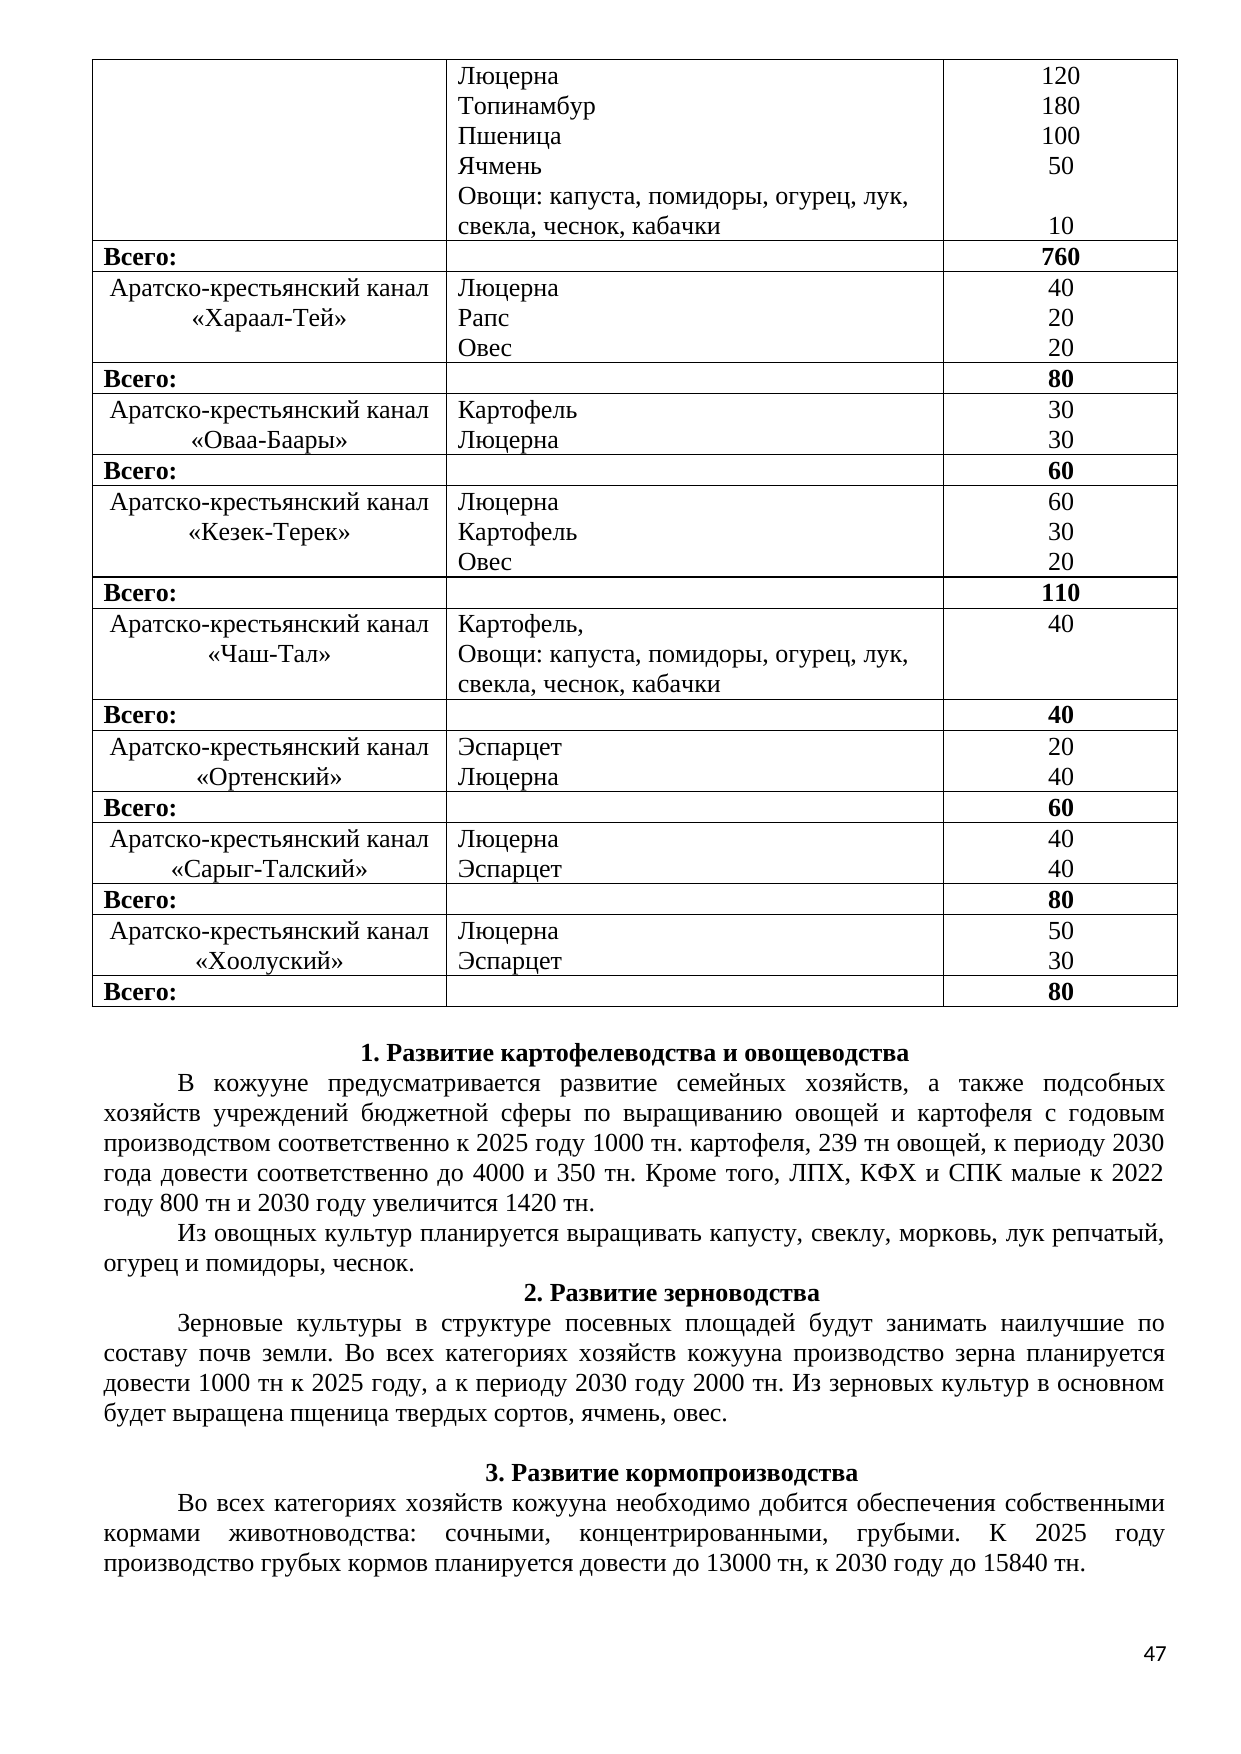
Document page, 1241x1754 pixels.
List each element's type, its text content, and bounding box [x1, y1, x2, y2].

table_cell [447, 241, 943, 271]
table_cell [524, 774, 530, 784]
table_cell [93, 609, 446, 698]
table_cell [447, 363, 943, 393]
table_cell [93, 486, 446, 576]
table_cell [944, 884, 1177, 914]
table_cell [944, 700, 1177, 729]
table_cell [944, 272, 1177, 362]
text 1. Развитие картофелеводства и овощеводства [103, 1037, 1166, 1067]
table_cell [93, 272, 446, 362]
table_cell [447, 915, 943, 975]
text Зерновые культуры в структуре посевных площадей будут занимать наилучшие по составу почв земли. Во всех категориях хозяйств кожууна производство зерна планируется довести 1000 тн к 2025 году, а к периоду 2030 году 2000 тн. Из зерновых культур в основном будет выращена пщеница твердых сортов, ячмень, овес. [103, 1307, 1166, 1427]
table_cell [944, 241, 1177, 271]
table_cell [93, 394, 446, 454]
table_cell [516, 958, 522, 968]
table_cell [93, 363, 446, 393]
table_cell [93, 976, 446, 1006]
text 2. Развитие зерноводства [103, 1277, 1166, 1307]
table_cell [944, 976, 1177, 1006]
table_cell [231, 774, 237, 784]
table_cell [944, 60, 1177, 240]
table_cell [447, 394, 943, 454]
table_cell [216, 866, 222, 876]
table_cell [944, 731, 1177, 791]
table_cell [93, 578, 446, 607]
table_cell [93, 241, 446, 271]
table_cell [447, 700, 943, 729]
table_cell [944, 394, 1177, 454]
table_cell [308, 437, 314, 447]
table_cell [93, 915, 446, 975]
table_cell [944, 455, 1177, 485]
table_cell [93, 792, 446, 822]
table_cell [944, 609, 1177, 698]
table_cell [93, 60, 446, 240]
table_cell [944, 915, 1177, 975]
text В кожууне предусматривается развитие семейных хозяйств, а также подсобных хозяйств учреждений бюджетной сферы по выращиванию овощей и картофеля с годовым производством соответственно к 2025 году 1000 тн. картофеля, 239 тн овощей, к периоду 2030 года довести соответственно до 4000 и 350 тн. Кроме того, ЛПХ, КФХ и СПК малые к 2022 году 800 тн и 2030 году увеличится 1420 тн. [103, 1067, 1166, 1217]
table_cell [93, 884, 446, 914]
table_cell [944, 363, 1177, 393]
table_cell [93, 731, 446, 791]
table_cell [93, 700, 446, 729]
text 3. Развитие кормопроизводства [103, 1457, 1166, 1487]
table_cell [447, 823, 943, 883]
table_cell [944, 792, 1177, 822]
text Из овощных культур планируется выращивать капусту, свеклу, морковь, лук репчатый, огурец и помидоры, чеснок. [103, 1217, 1166, 1277]
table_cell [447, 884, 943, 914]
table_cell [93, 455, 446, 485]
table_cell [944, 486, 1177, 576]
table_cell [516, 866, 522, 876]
text Во всех категориях хозяйств кожууна необходимо добится обеспечения собственными кормами животноводства: сочными, концентрированными, грубыми. К 2025 году производство грубых кормов планируется довести до 13000 тн, к 2030 году до 15840 тн. [103, 1487, 1166, 1577]
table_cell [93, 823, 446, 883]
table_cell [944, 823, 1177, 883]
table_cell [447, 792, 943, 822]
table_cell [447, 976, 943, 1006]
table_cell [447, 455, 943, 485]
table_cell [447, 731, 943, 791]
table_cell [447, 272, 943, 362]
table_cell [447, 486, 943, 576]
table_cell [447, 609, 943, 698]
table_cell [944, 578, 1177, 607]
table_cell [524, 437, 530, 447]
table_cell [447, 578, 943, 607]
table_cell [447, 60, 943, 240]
